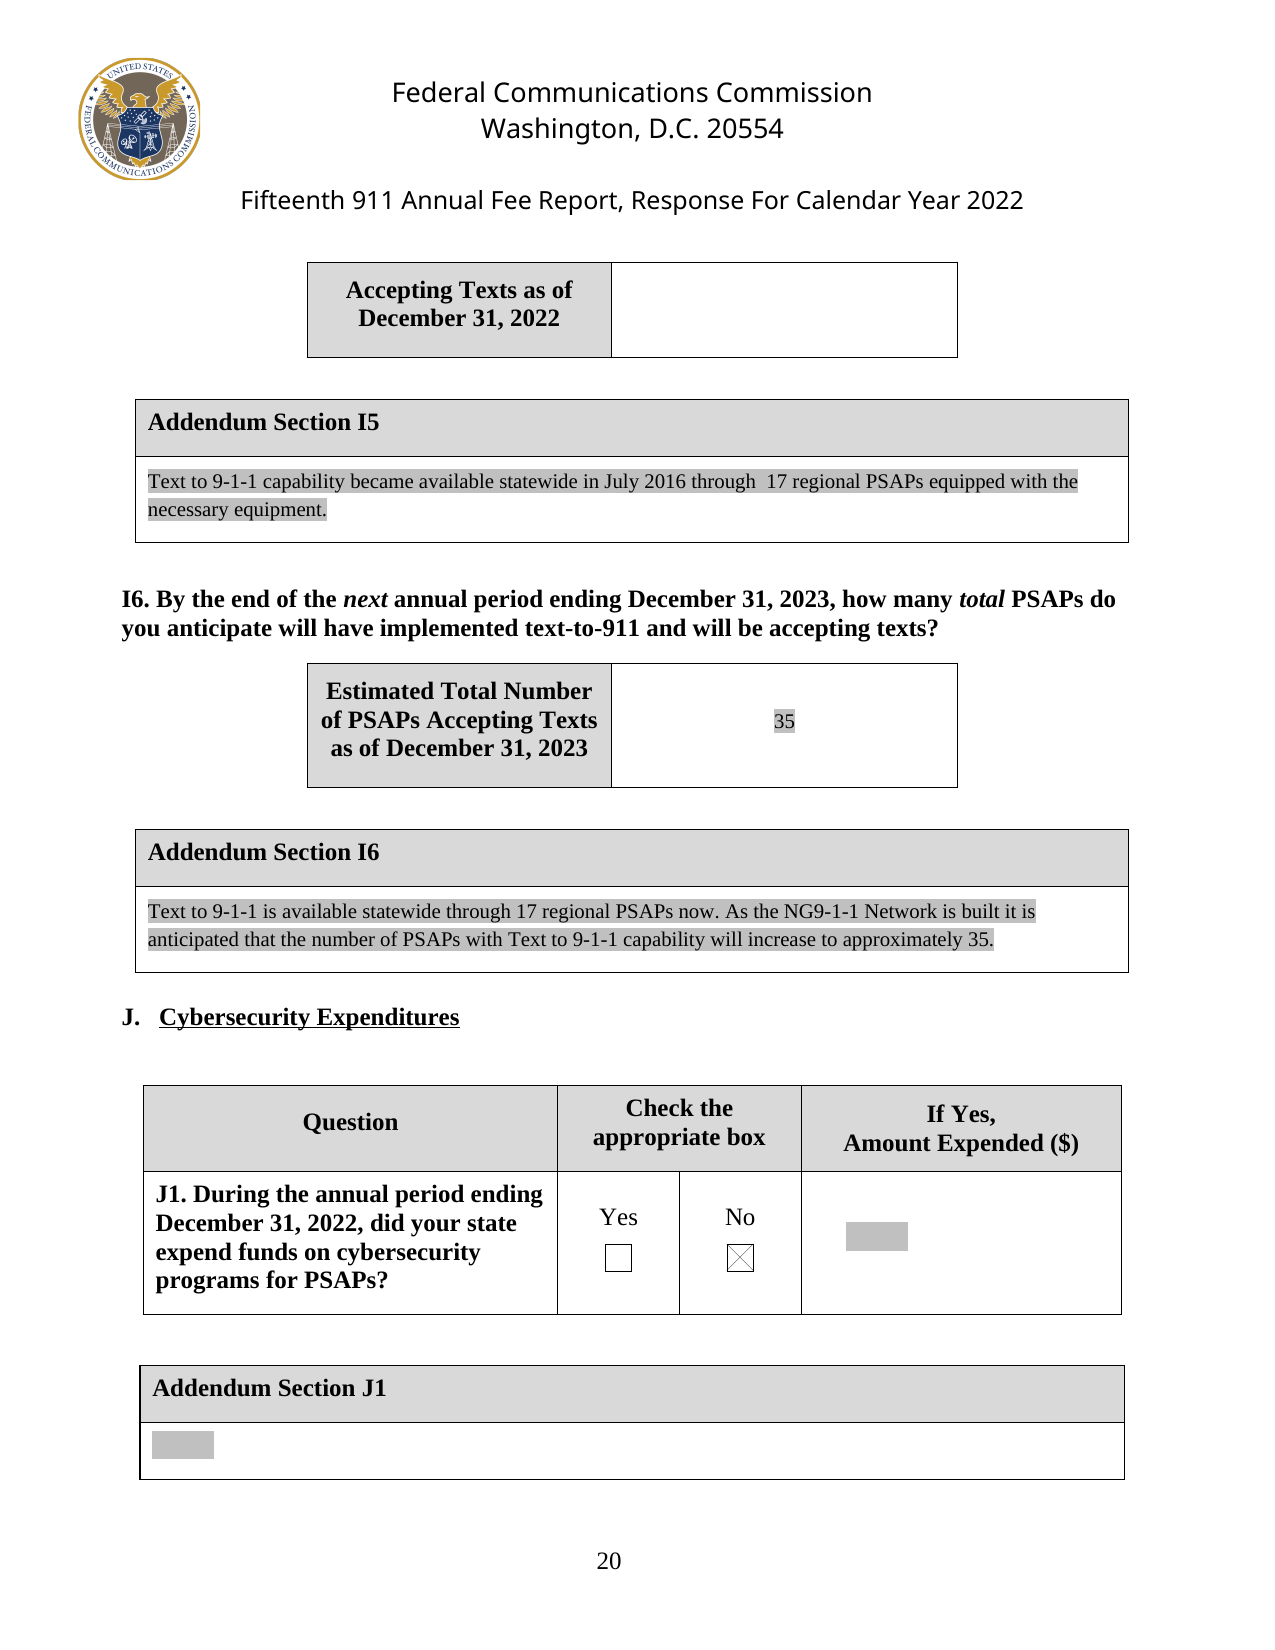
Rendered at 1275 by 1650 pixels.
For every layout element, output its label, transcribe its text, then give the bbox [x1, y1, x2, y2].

table_header If Yes, Amount Expended ($) [802, 1086, 1121, 1171]
table_header Question [144, 1086, 557, 1171]
table_header Check the appropriate box [558, 1086, 801, 1171]
table_cell Text to 9-1-1 capability became available statewide in July 2016 through 17 regional PSAPs equipped with the necessary equipment. [136, 457, 1128, 542]
table_header Addendum Section I5 [136, 400, 1128, 456]
table_cell [802, 1172, 1121, 1314]
text I6. By the end of the next annual period ending December 31, 2023, how many total PSAPs do you anticipate will have implemented text-to-911 and will be accepting texts? [121, 584, 1143, 642]
table_cell [141, 1423, 1124, 1479]
table_header 35 [612, 664, 957, 787]
table_header Estimated Total Number of PSAPs Accepting Texts as of December 31, 2023 [308, 664, 611, 787]
table_cell Yes [558, 1172, 679, 1314]
picture [78, 57, 200, 180]
table_header Addendum Section J1 [141, 1366, 1124, 1422]
table_cell No [680, 1172, 801, 1314]
table_header 17 [612, 263, 957, 357]
table_cell Text to 9-1-1 is available statewide through 17 regional PSAPs now. As the NG9-1-1 Network is built it is anticipated that the number of PSAPs with Text to 9-1-1 capability will increase to approximately 35. [136, 887, 1128, 972]
table_header Addendum Section I6 [136, 830, 1128, 886]
list Cybersecurity Expenditures [121, 1002, 1143, 1031]
table_cell J1. During the annual period ending December 31, 2022, did your state expend funds on cybersecurity programs for PSAPs? [144, 1172, 557, 1314]
table_header Total Number of PSAPs Accepting Texts as of December 31, 2022 [308, 263, 611, 357]
